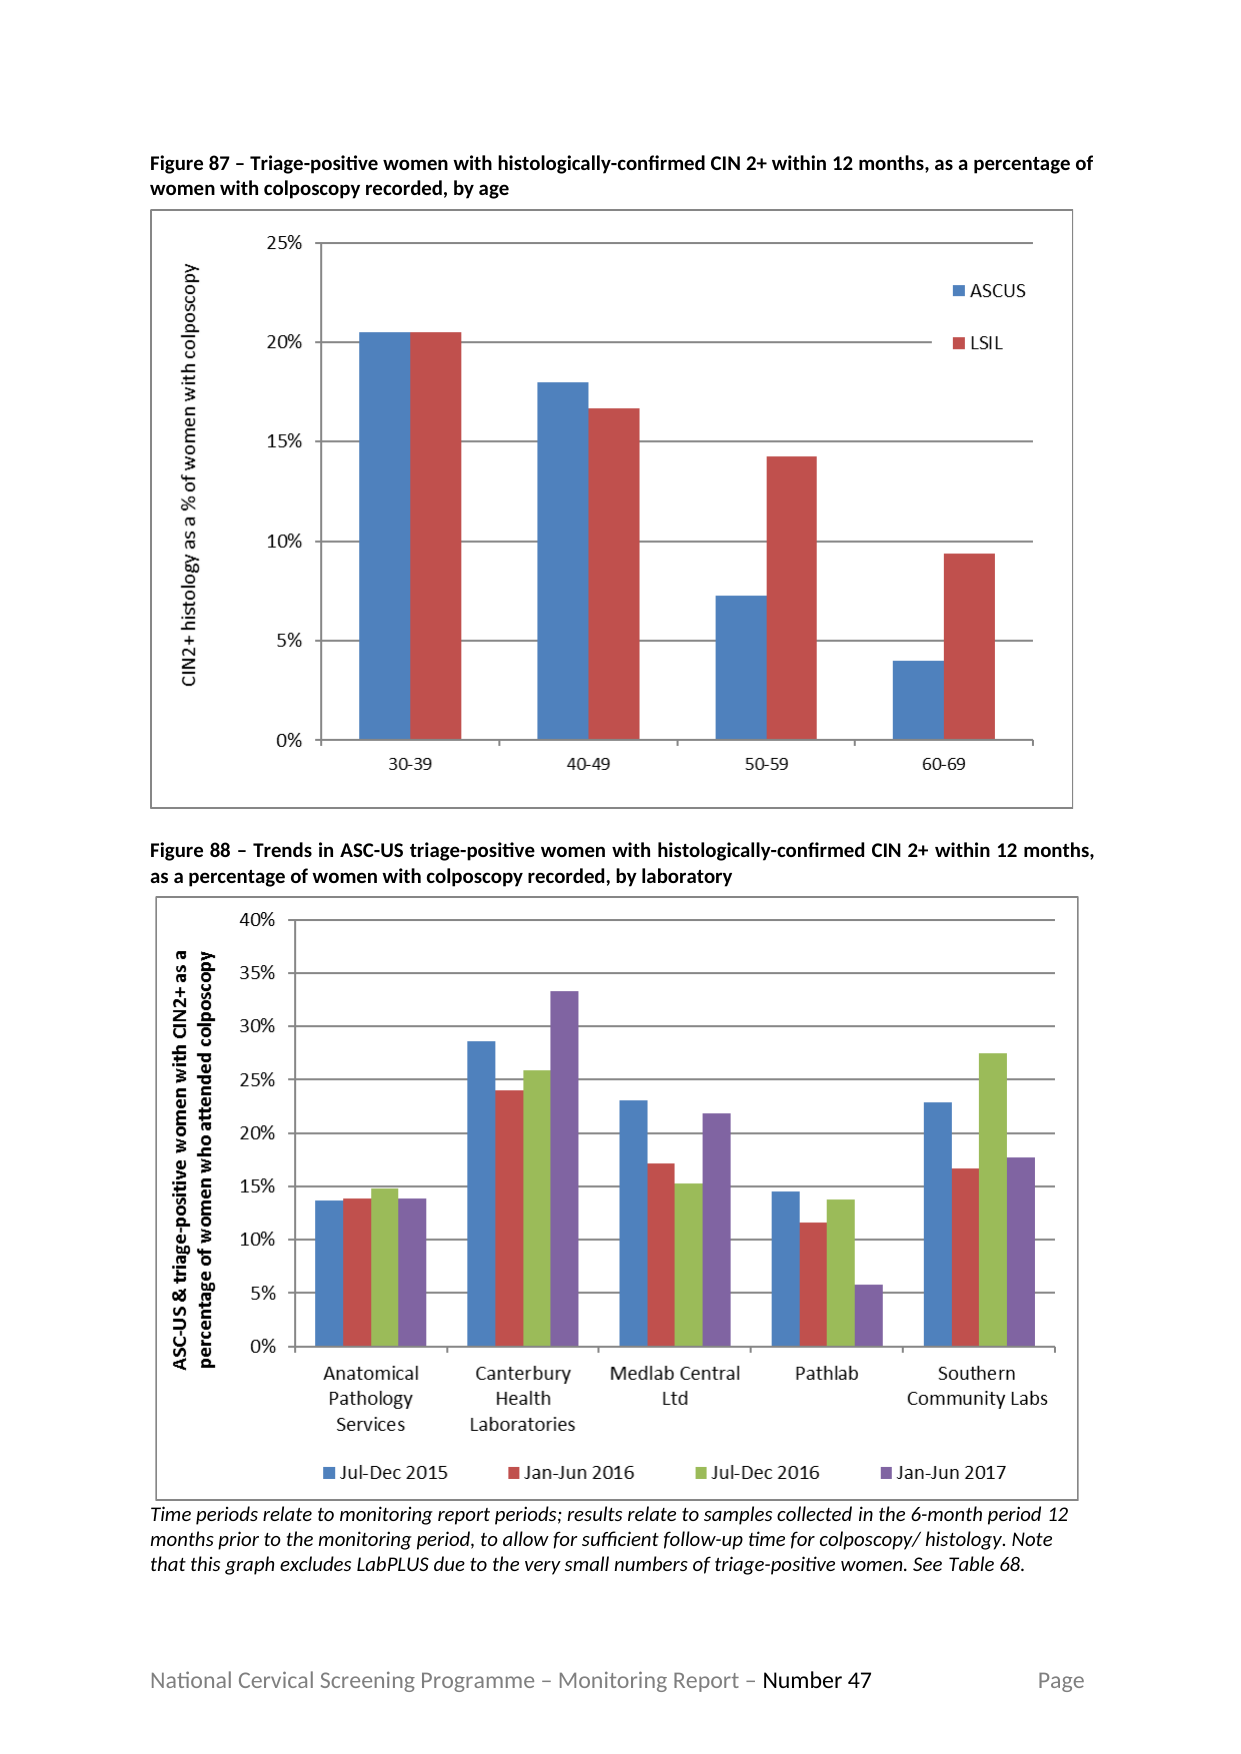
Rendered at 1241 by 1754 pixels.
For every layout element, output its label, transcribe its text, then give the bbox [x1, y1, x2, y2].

text Figure 88 – Trends in ASC-US triage-positive women with histologically-confirmed CIN 2+ within 12 months, as a percentage of women with colposcopy recorded, by laboratory [150, 837, 1095, 888]
picture [155, 896, 1079, 1501]
text Figure 87 – Triage-positive women with histologically-confirmed CIN 2+ within 12 months, as a percentage of women with colposcopy recorded, by age [150, 150, 1095, 201]
picture [150, 209, 1074, 809]
text Time periods relate to monitoring report periods; results relate to samples collected in the 6-month period 12 months prior to the monitoring period, to allow for sufficient follow-up time for colposcopy/ histology. Note that this graph excludes LabPLUS due to the very small numbers of triage-positive women. See Table 68. [150, 1501, 1093, 1577]
